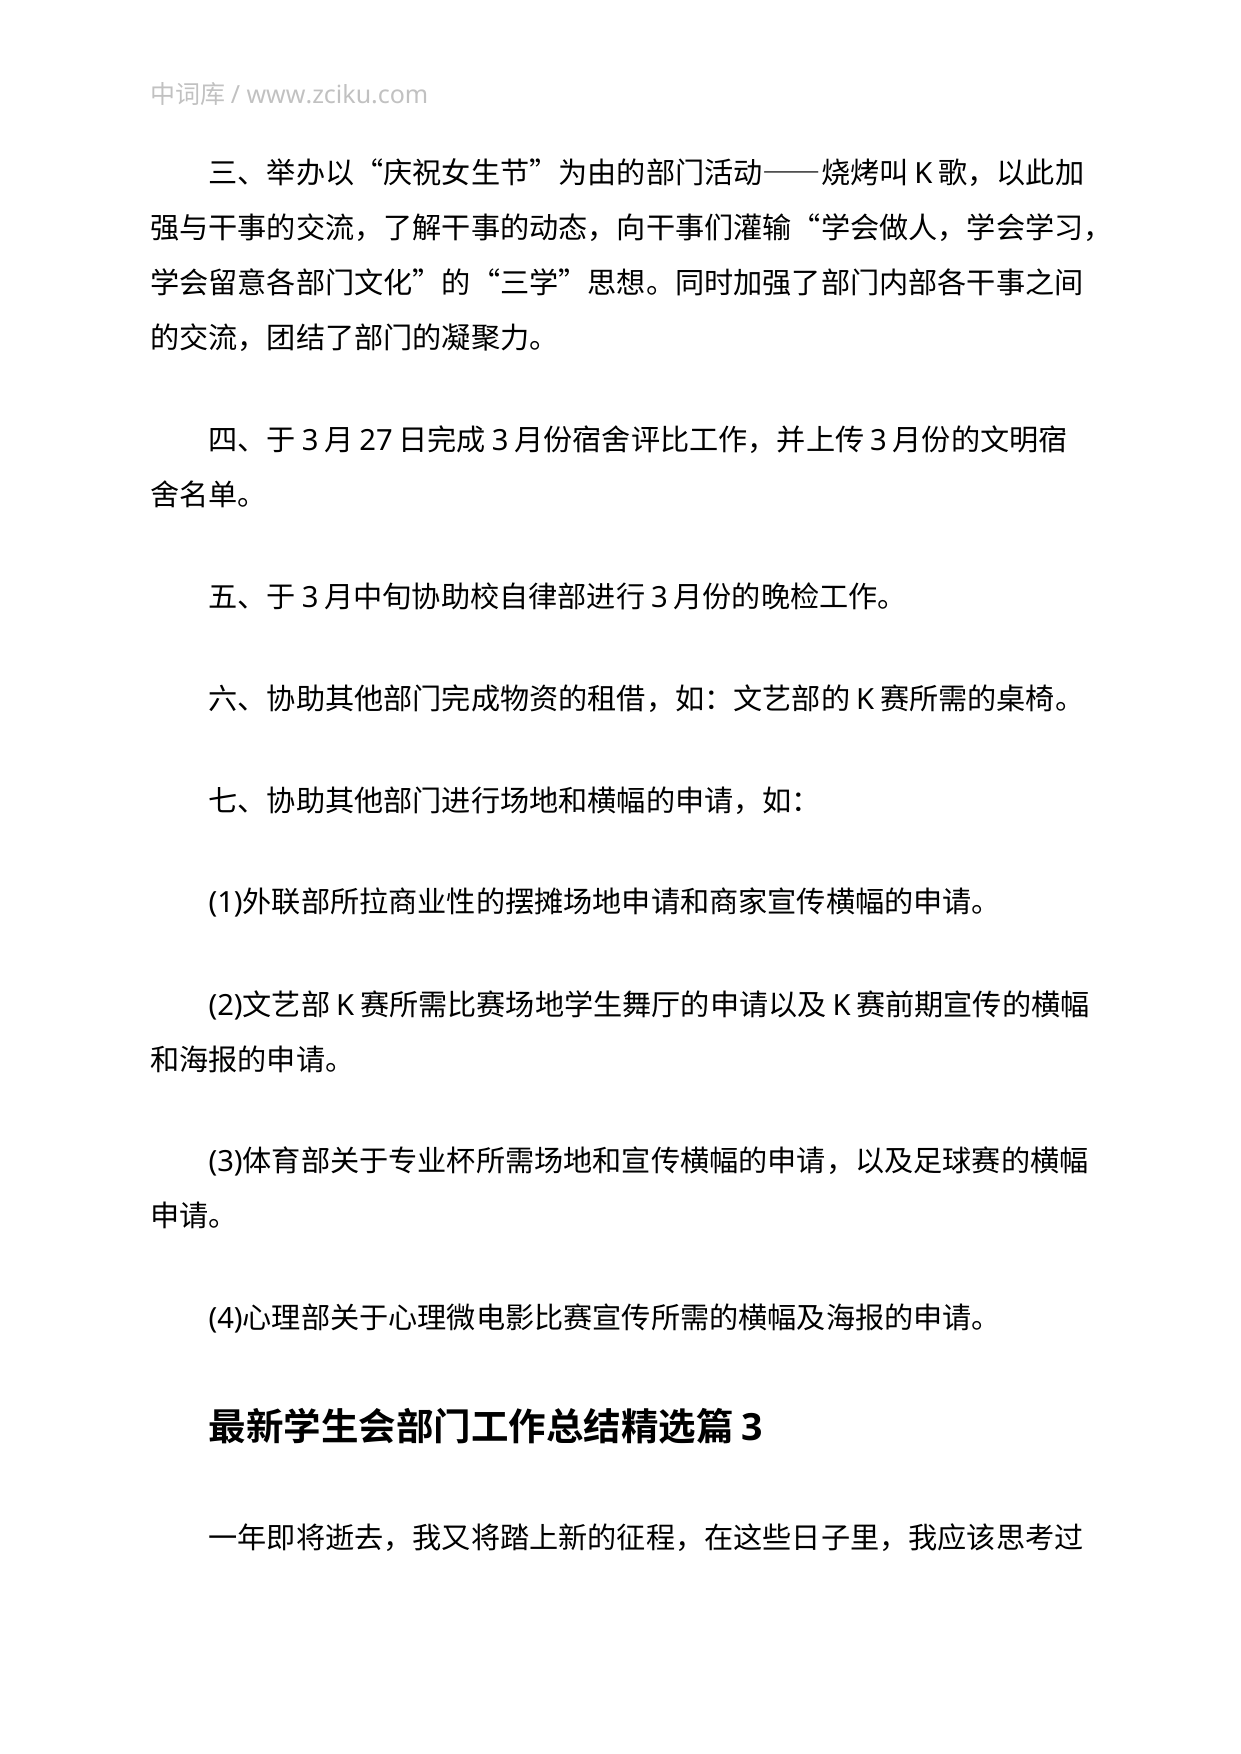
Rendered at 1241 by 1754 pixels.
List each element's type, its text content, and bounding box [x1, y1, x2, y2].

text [150, 1514, 1090, 1556]
text 最新学生会部门工作总结精选篇3 [150, 1397, 1090, 1451]
text (3)体育部关于专业杯所需场地和宣传横幅的申请，以及足球赛的横幅申请。 [150, 1138, 1090, 1235]
text 三、举办以“庆祝女生节”为由的部门活动——烧烤叫K歌，以此加强与干事的交流，了解干事的动态，向干事们灌输“学会做人，学会学习，学会留意各部门文化”的“三学”思想。同时加强了部门内部各干事之间的交流，团结了部门的凝聚力。 [150, 150, 1090, 357]
text (4)心理部关于心理微电影比赛宣传所需的横幅及海报的申请。 [150, 1294, 1090, 1337]
text 四、于3月27日完成3月份宿舍评比工作，并上传3月份的文明宿舍名单。 [150, 417, 1090, 514]
text 五、于3月中旬协助校自律部进行3月份的晚检工作。 [150, 573, 1090, 616]
text (2)文艺部K赛所需比赛场地学生舞厅的申请以及K赛前期宣传的横幅和海报的申请。 [150, 981, 1090, 1078]
text 六、协助其他部门完成物资的租借，如：文艺部的K赛所需的桌椅。 [150, 675, 1090, 718]
text 七、协助其他部门进行场地和横幅的申请，如： [150, 777, 1090, 819]
text (1)外联部所拉商业性的摆摊场地申请和商家宣传横幅的申请。 [150, 879, 1090, 921]
